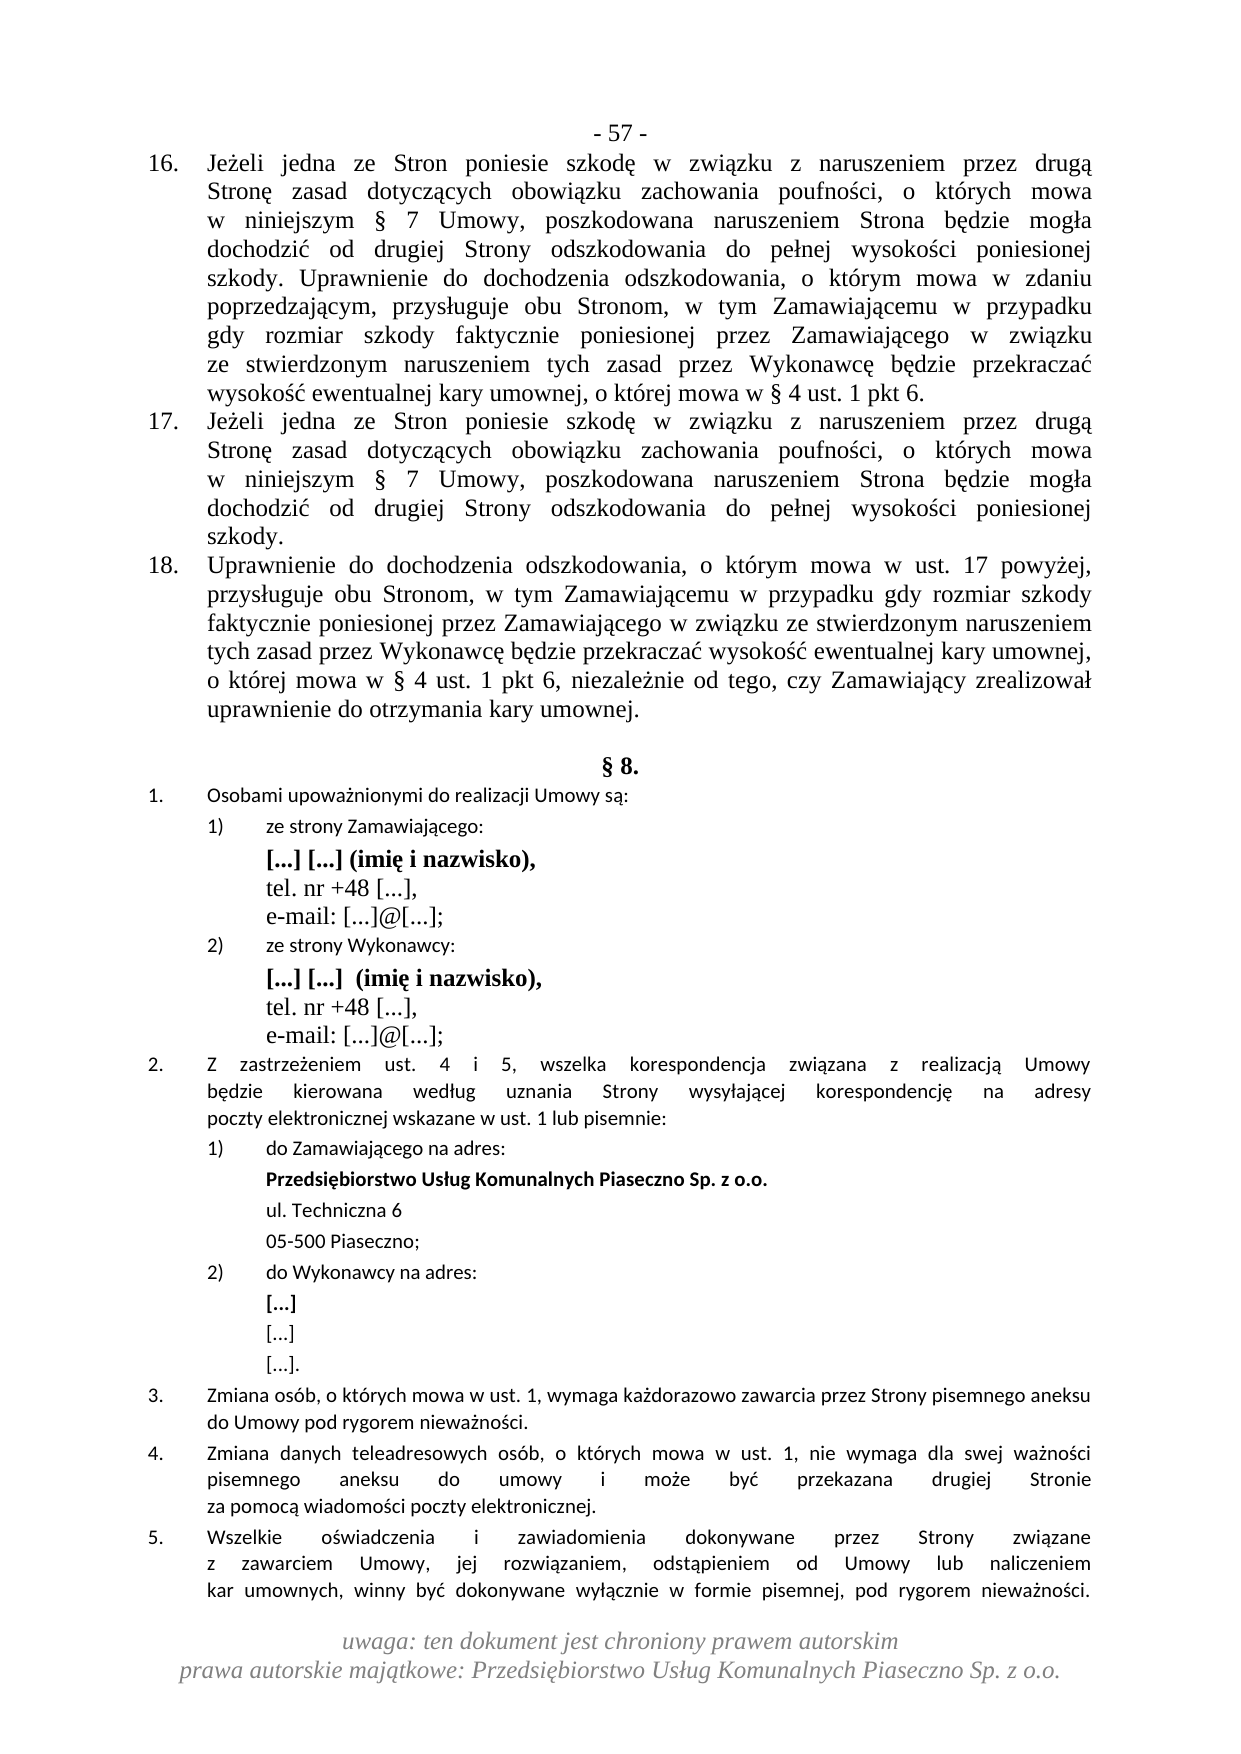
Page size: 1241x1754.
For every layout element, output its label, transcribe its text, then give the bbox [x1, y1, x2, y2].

list 2) do Wykonawcy na adres: [207, 1259, 1092, 1284]
text 17. Jeżeli jedna ze Stron poniesie szkodę w związku z naruszeniem przez drugą Stronę zasad dotyczących obowiązku zachowania poufności, o których mowa w niniejszym § 7 Umowy, poszkodowana naruszeniem Strona będzie mogła dochodzić od drugiej Strony odszkodowania do pełnej wysokości poniesionej szkody. [148, 406, 1092, 550]
list 1) ze strony Zamawiającego: [207, 813, 1092, 838]
text [...] [...] (imię i nazwisko), [266, 963, 1092, 992]
list 05-500 Piaseczno; [266, 1228, 1092, 1253]
text 16. Jeżeli jedna ze Stron poniesie szkodę w związku z naruszeniem przez drugą Stronę zasad dotyczących obowiązku zachowania poufności, o których mowa w niniejszym § 7 Umowy, poszkodowana naruszeniem Strona będzie mogła dochodzić od drugiej Strony odszkodowania do pełnej wysokości poniesionej szkody. Uprawnienie do dochodzenia odszkodowania, o którym mowa w zdaniu poprzedzającym, przysługuje obu Stronom, w tym Zamawiającemu w przypadku gdy rozmiar szkody faktycznie poniesionej przez Zamawiającego w związku ze stwierdzonym naruszeniem tych zasad przez Wykonawcę będzie przekraczać wysokość ewentualnej kary umownej, o której mowa w § 4 ust. 1 pkt 6. [148, 148, 1092, 406]
list 4. Zmiana danych teleadresowych osób, o których mowa w ust. 1, nie wymaga dla swej ważności pisemnego aneksu do umowy i może być przekazana drugiej Stronie za pomocą wiadomości poczty elektronicznej. [148, 1440, 1092, 1518]
list 1) do Zamawiającego na adres: [207, 1136, 1092, 1161]
text 18. Uprawnienie do dochodzenia odszkodowania, o którym mowa w ust. 17 powyżej, przysługuje obu Stronom, w tym Zamawiającemu w przypadku gdy rozmiar szkody faktycznie poniesionej przez Zamawiającego w związku ze stwierdzonym naruszeniem tych zasad przez Wykonawcę będzie przekraczać wysokość ewentualnej kary umownej, o której mowa w § 4 ust. 1 pkt 6, niezależnie od tego, czy Zamawiający zrealizował uprawnienie do otrzymania kary umownej. [148, 550, 1092, 723]
list ul. Techniczna 6 [266, 1197, 1092, 1223]
text tel. nr +48 [...], [266, 873, 1092, 901]
list 1. Osobami upoważnionymi do realizacji Umowy są: [148, 782, 1092, 808]
list [...] [266, 1321, 1092, 1346]
list 3. Zmiana osób, o których mowa w ust. 1, wymaga każdorazowo zawarcia przez Strony pisemnego aneksu do Umowy pod rygorem nieważności. [148, 1382, 1092, 1434]
text [...] [...] (imię i nazwisko), [266, 844, 1092, 873]
list [...]. [266, 1351, 1092, 1377]
list 2) ze strony Wykonawcy: [207, 932, 1092, 958]
list [...] [266, 1290, 1092, 1315]
text e-mail: [...]@[...]; [266, 901, 1092, 930]
text § 8. [148, 751, 1092, 780]
text e-mail: [...]@[...]; [266, 1021, 1092, 1049]
list Przedsiębiorstwo Usług Komunalnych Piaseczno Sp. z o.o. [266, 1166, 1092, 1192]
list 2. Z zastrzeżeniem ust. 4 i 5, wszelka korespondencja związana z realizacją Umowy będzie kierowana według uznania Strony wysyłającej korespondencję na adresy poczty elektronicznej wskazane w ust. 1 lub pisemnie: [148, 1051, 1092, 1130]
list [148, 1524, 1092, 1603]
text tel. nr +48 [...], [266, 992, 1092, 1021]
